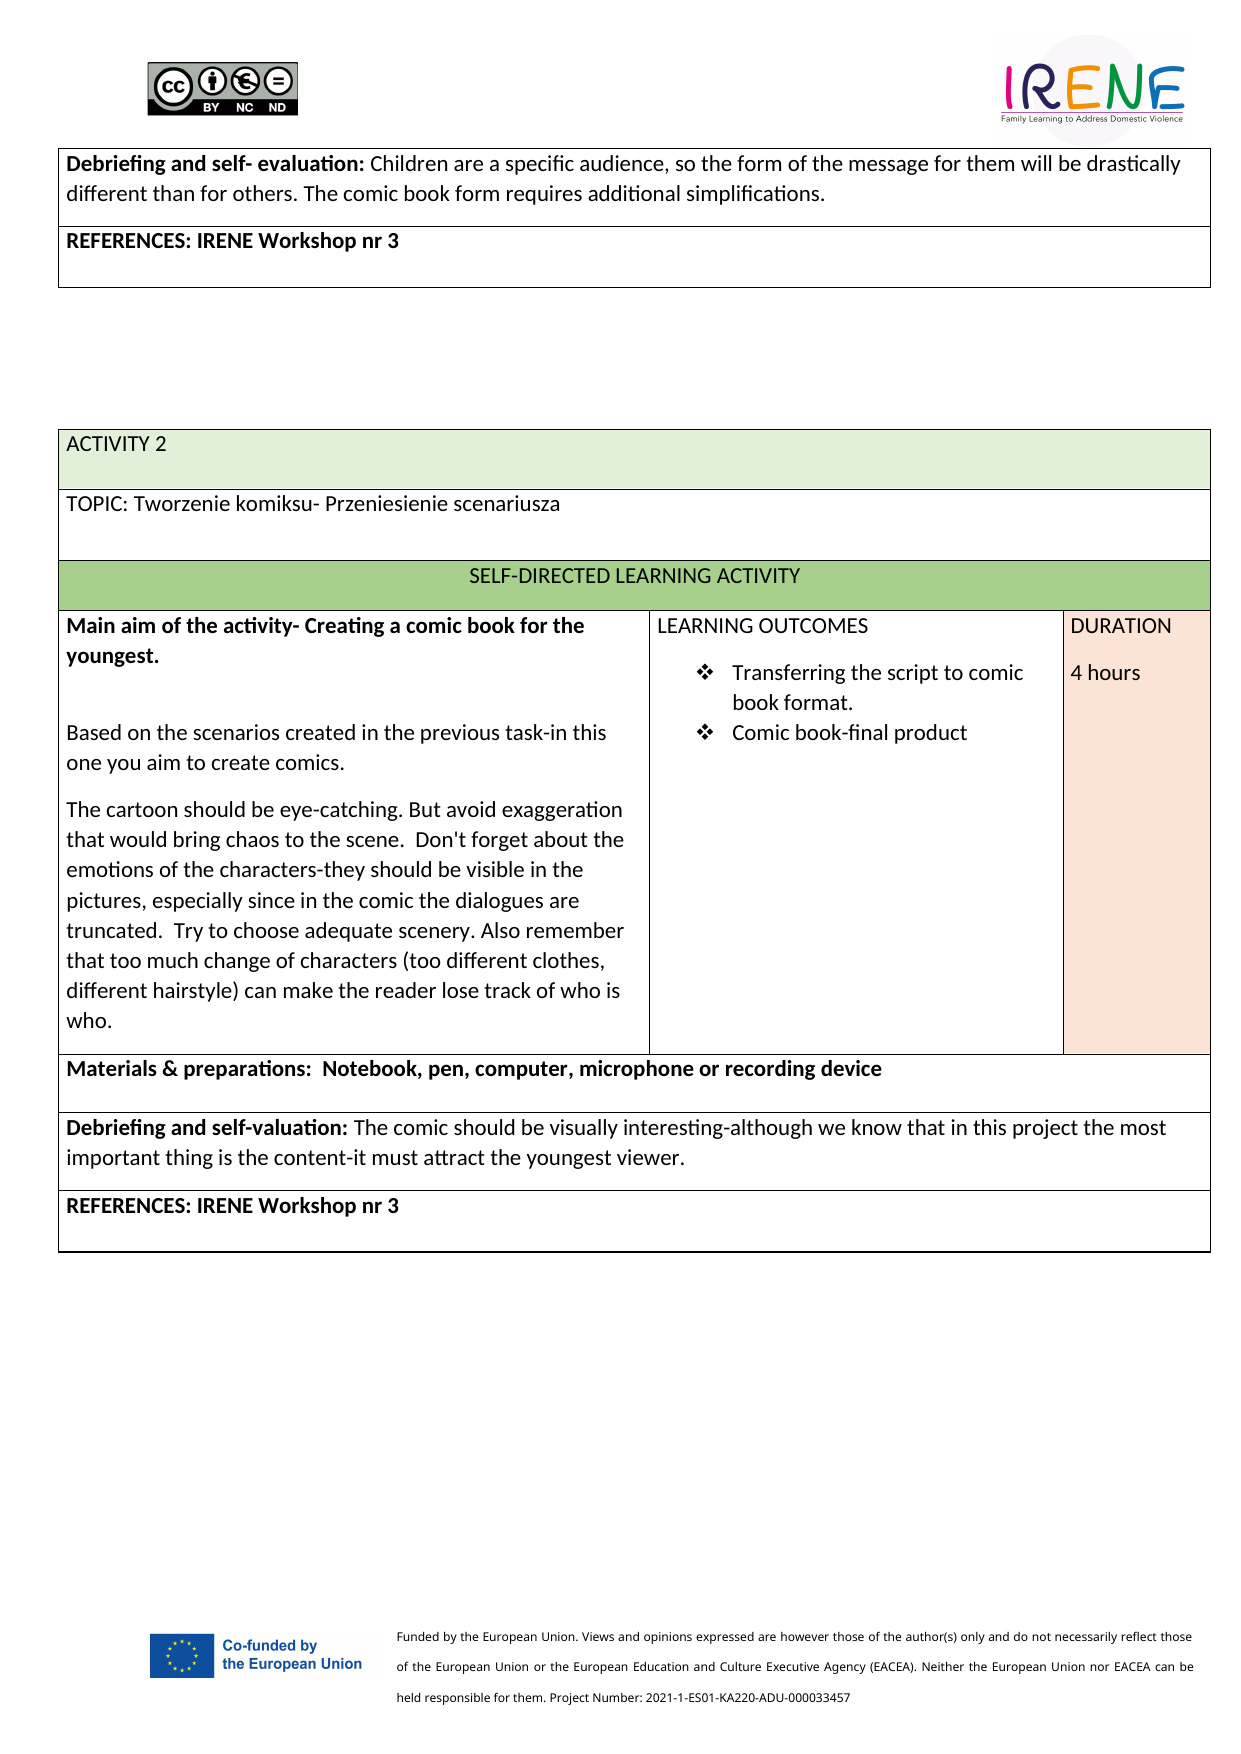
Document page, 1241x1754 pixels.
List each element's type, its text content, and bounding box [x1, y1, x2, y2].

table_cell DURATION 4 hours [1064, 611, 1210, 1053]
table_cell LEARNING OUTCOMES Transferring the script to comic book format. Comic book-final product [650, 611, 1063, 1053]
picture [147, 62, 298, 116]
table_cell REFERENCES: IRENE Workshop nr 3 [59, 227, 1210, 287]
picture [147, 1632, 378, 1681]
table_cell Main aim of the activity- Creating a comic book for the youngest. Based on the scenarios created in the previous task-in this one you aim to create comics. The cartoon should be eye-catching. But avoid exaggeration that would bring chaos to the scene. Don't forget about the emotions of the characters-they should be visible in the pictures, especially since in the comic the dialogues are truncated. Try to choose adequate scenery. Also remember that too much change of characters (too different clothes, different hairstyle) can make the reader lose track of who is who. [59, 611, 649, 1053]
table_cell Debriefing and self- evaluation: Children are a specific audience, so the form of the message for them will be drastically different than for others. The comic book form requires additional simplifications. [59, 149, 1210, 226]
table_cell TOPIC: Tworzenie komiksu- Przeniesienie scenariusza [59, 490, 1210, 560]
picture [993, 35, 1191, 147]
table_header ACTIVITY 2 [59, 430, 1210, 488]
table_cell Materials & preparations: Notebook, pen, computer, microphone or recording device [59, 1055, 1210, 1112]
table_cell SELF-DIRECTED LEARNING ACTIVITY [59, 561, 1210, 610]
table_cell REFERENCES: IRENE Workshop nr 3 [59, 1191, 1210, 1251]
table_cell Debriefing and self-valuation: The comic should be visually interesting-although we know that in this project the most important thing is the content-it must attract the youngest viewer. [59, 1113, 1210, 1190]
